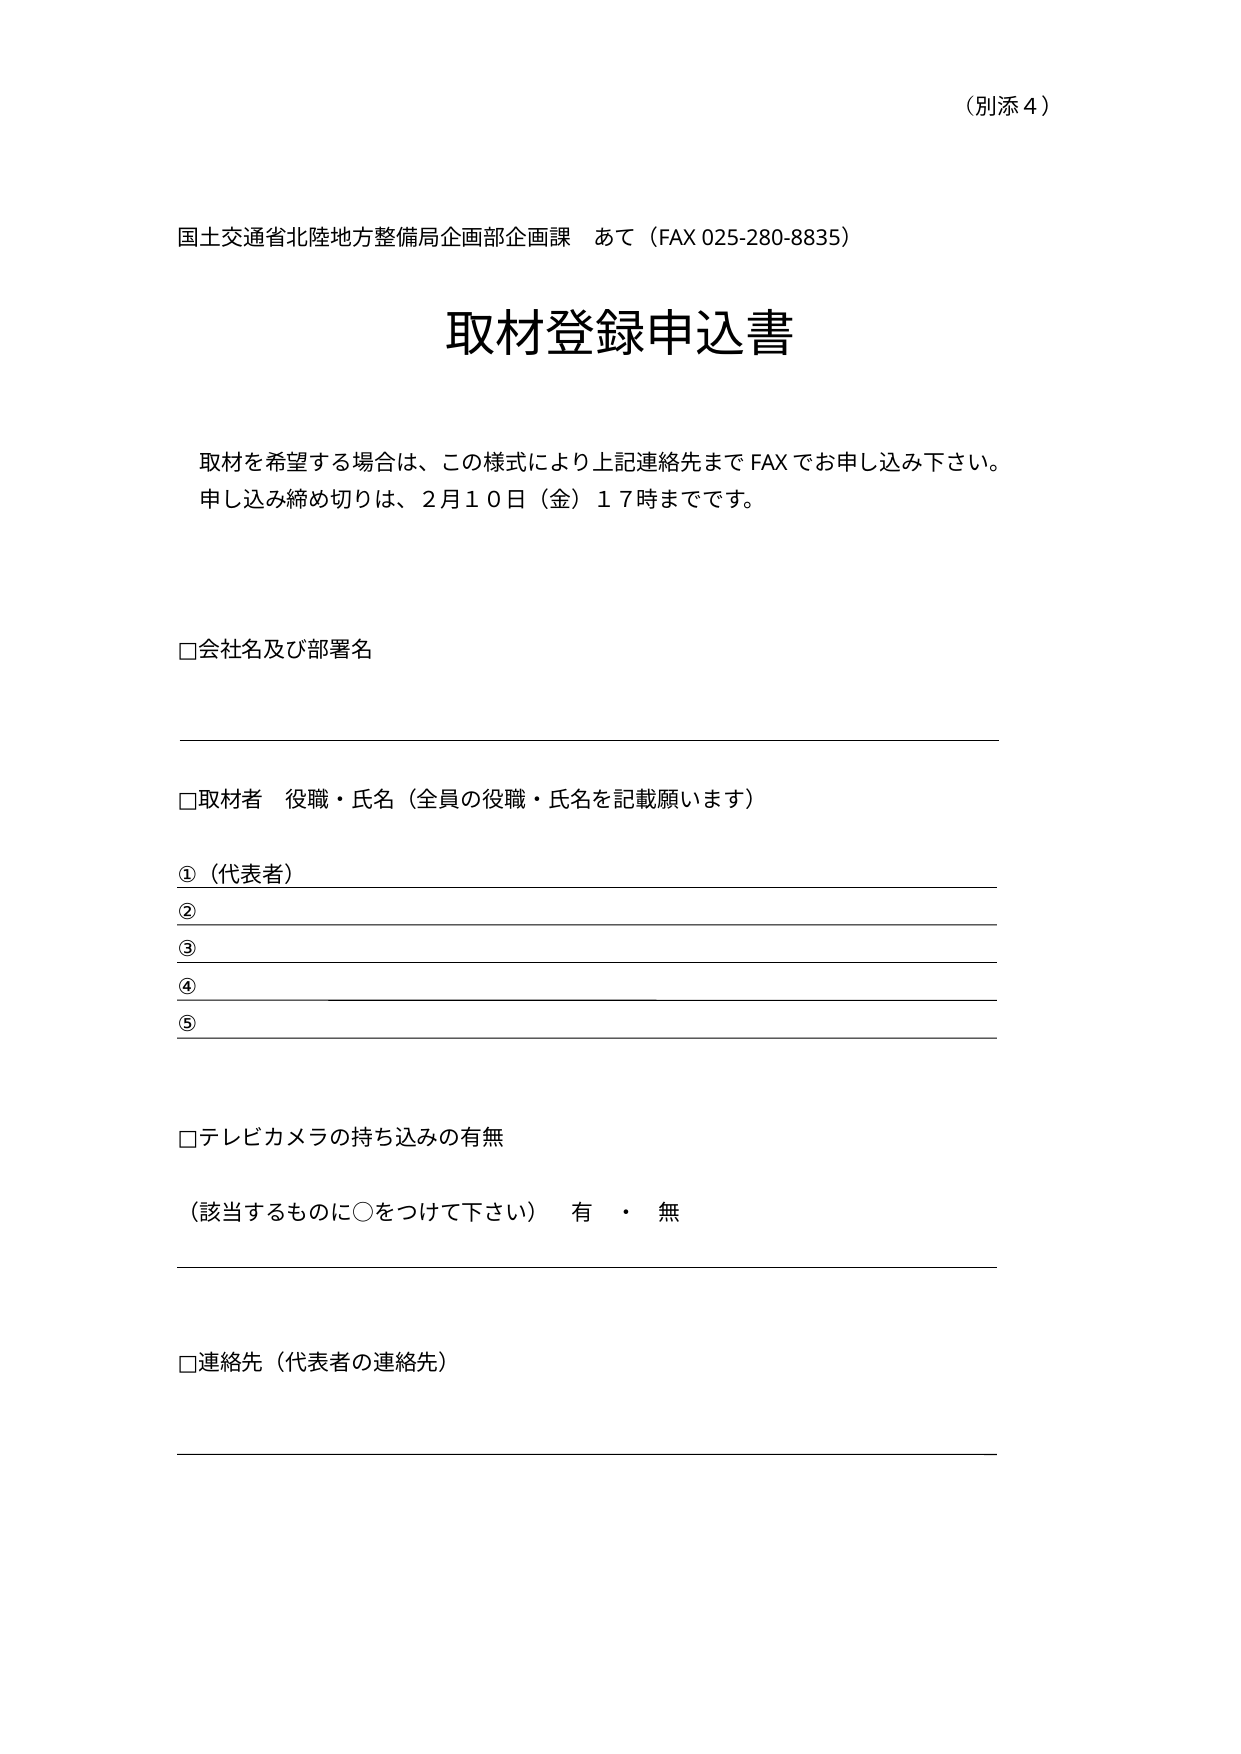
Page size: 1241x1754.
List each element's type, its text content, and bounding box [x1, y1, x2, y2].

text 取材登録申込書 [177, 292, 1063, 367]
text ④ [177, 967, 1063, 1004]
text ⑤ [177, 1004, 1063, 1042]
text □連絡先（代表者の連絡先） [177, 1342, 1063, 1379]
text □会社名及び部署名 [177, 629, 1063, 667]
text ③ [177, 929, 1063, 967]
text □取材者 役職・氏名（全員の役職・氏名を記載願います） [177, 779, 1063, 817]
text （該当するものに○をつけて下さい） 有 ・ 無 [177, 1192, 1063, 1229]
text 国土交通省北陸地方整備局企画部企画課 あて（FAX 025-280-8835） [177, 217, 1063, 254]
text 取材を希望する場合は、この様式により上記連絡先までFAXでお申し込み下さい。 [177, 442, 1063, 479]
text 申し込み締め切りは、２月１０日（金）１７時までです。 [177, 479, 1063, 517]
text □テレビカメラの持ち込みの有無 [177, 1117, 1063, 1154]
text ② [177, 892, 1063, 929]
text ①（代表者） [177, 854, 1063, 892]
